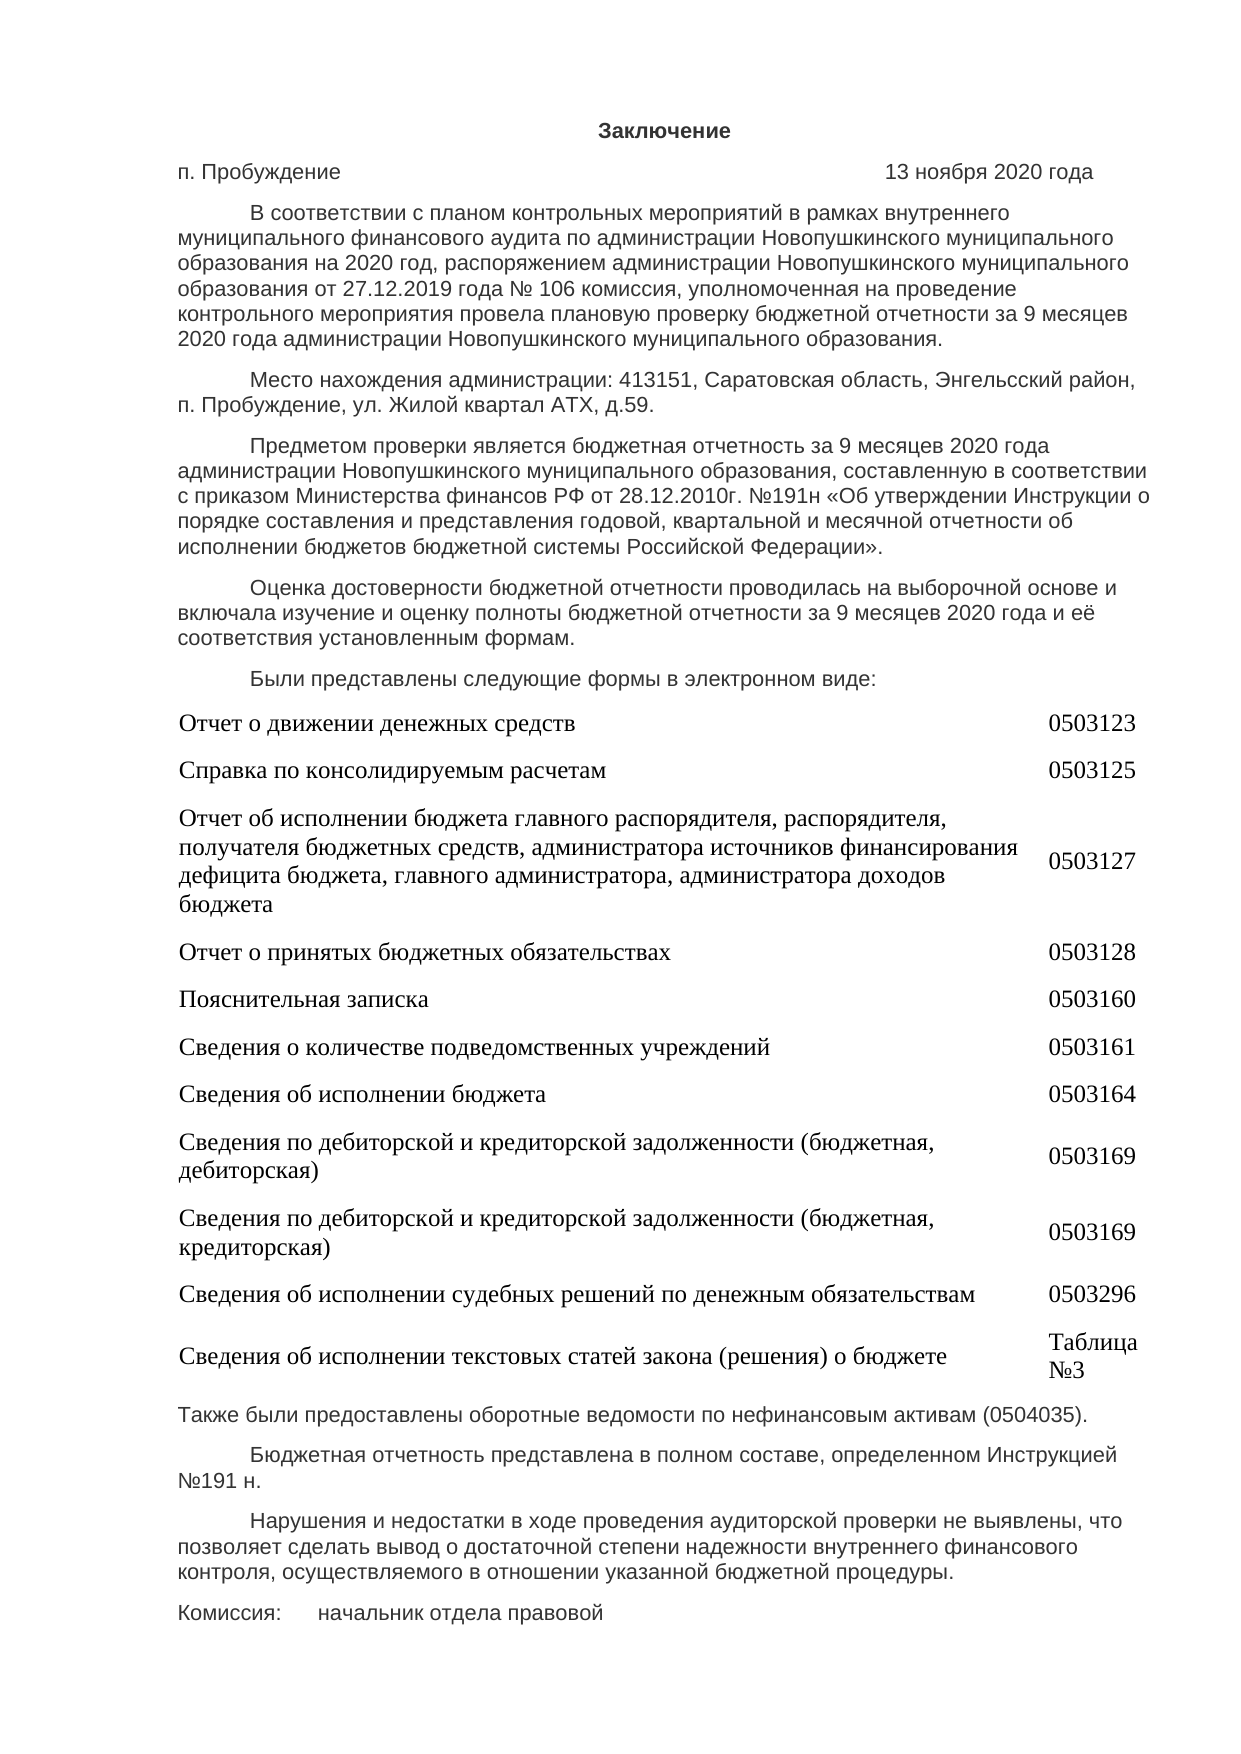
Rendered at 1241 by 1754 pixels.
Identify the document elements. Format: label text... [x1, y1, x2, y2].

table_cell 0503169 [1047, 1201, 1152, 1278]
table_cell Сведения по дебиторской и кредиторской задолженности (бюджетная, дебиторская) [177, 1125, 1047, 1201]
text Также были предоставлены оборотные ведомости по нефинансовым активам (0504035). [177, 1401, 1152, 1427]
table_cell Пояснительная записка [177, 983, 1047, 1030]
table_cell 0503161 [1047, 1030, 1152, 1078]
text п. Пробуждение 13 ноября 2020 года [177, 159, 1152, 184]
text Комиссия: начальник отдела правовой [177, 1599, 1152, 1625]
text Были представлены следующие формы в электронном виде: [177, 666, 1152, 691]
table_cell 0503125 [1047, 754, 1152, 801]
table_header 0503123 [1047, 706, 1152, 754]
text Нарушения и недостатки в ходе проведения аудиторской проверки не выявлены, что позволяет сделать вывод о достаточной степени надежности внутреннего финансового контроля, осуществляемого в отношении указанной бюджетной процедуры. [177, 1508, 1152, 1584]
table_cell Отчет об исполнении бюджета главного распорядителя, распорядителя, получателя бюджетных средств, администратора источников финансирования дефицита бюджета, главного администратора, администратора доходов бюджета [177, 801, 1047, 935]
table_cell 0503164 [1047, 1078, 1152, 1125]
table_cell Сведения об исполнении текстовых статей закона (решения) о бюджете [177, 1325, 1047, 1401]
text Оценка достоверности бюджетной отчетности проводилась на выборочной основе и включала изучение и оценку полноты бюджетной отчетности за 9 месяцев 2020 года и её соответствия установленным формам. [177, 574, 1152, 650]
text Бюджетная отчетность представлена в полном составе, определенном Инструкцией №191 н. [177, 1442, 1152, 1493]
table_cell Сведения о количестве подведомственных учреждений [177, 1030, 1047, 1078]
table_cell Таблица №3 [1047, 1325, 1152, 1401]
table_cell 0503127 [1047, 801, 1152, 935]
text Предметом проверки является бюджетная отчетность за 9 месяцев 2020 года администрации Новопушкинского муниципального образования, составленную в соответствии с приказом Министерства финансов РФ от 28.12.2010г. №191н «Об утверждении Инструкции о порядке составления и представления годовой, квартальной и месячной отчетности об исполнении бюджетов бюджетной системы Российской Федерации». [177, 433, 1152, 559]
text Заключение [177, 118, 1152, 143]
table_cell Сведения по дебиторской и кредиторской задолженности (бюджетная, кредиторская) [177, 1201, 1047, 1278]
table_cell Сведения об исполнении судебных решений по денежным обязательствам [177, 1278, 1047, 1325]
table_cell Отчет о принятых бюджетных обязательствах [177, 935, 1047, 983]
table_cell 0503128 [1047, 935, 1152, 983]
table_cell 0503160 [1047, 983, 1152, 1030]
text В соответствии с планом контрольных мероприятий в рамках внутреннего муниципального финансового аудита по администрации Новопушкинского муниципального образования на 2020 год, распоряжением администрации Новопушкинского муниципального образования от 27.12.2019 года № 106 комиссия, уполномоченная на проведение контрольного мероприятия провела плановую проверку бюджетной отчетности за 9 месяцев 2020 года администрации Новопушкинского муниципального образования. [177, 200, 1152, 351]
table_cell 0503296 [1047, 1278, 1152, 1325]
table_cell Сведения об исполнении бюджета [177, 1078, 1047, 1125]
table_header Отчет о движении денежных средств [177, 706, 1047, 754]
table_cell Справка по консолидируемым расчетам [177, 754, 1047, 801]
table_cell 0503169 [1047, 1125, 1152, 1201]
text Место нахождения администрации: 413151, Саратовская область, Энгельсский район, п. Пробуждение, ул. Жилой квартал АТХ, д.59. [177, 367, 1152, 417]
